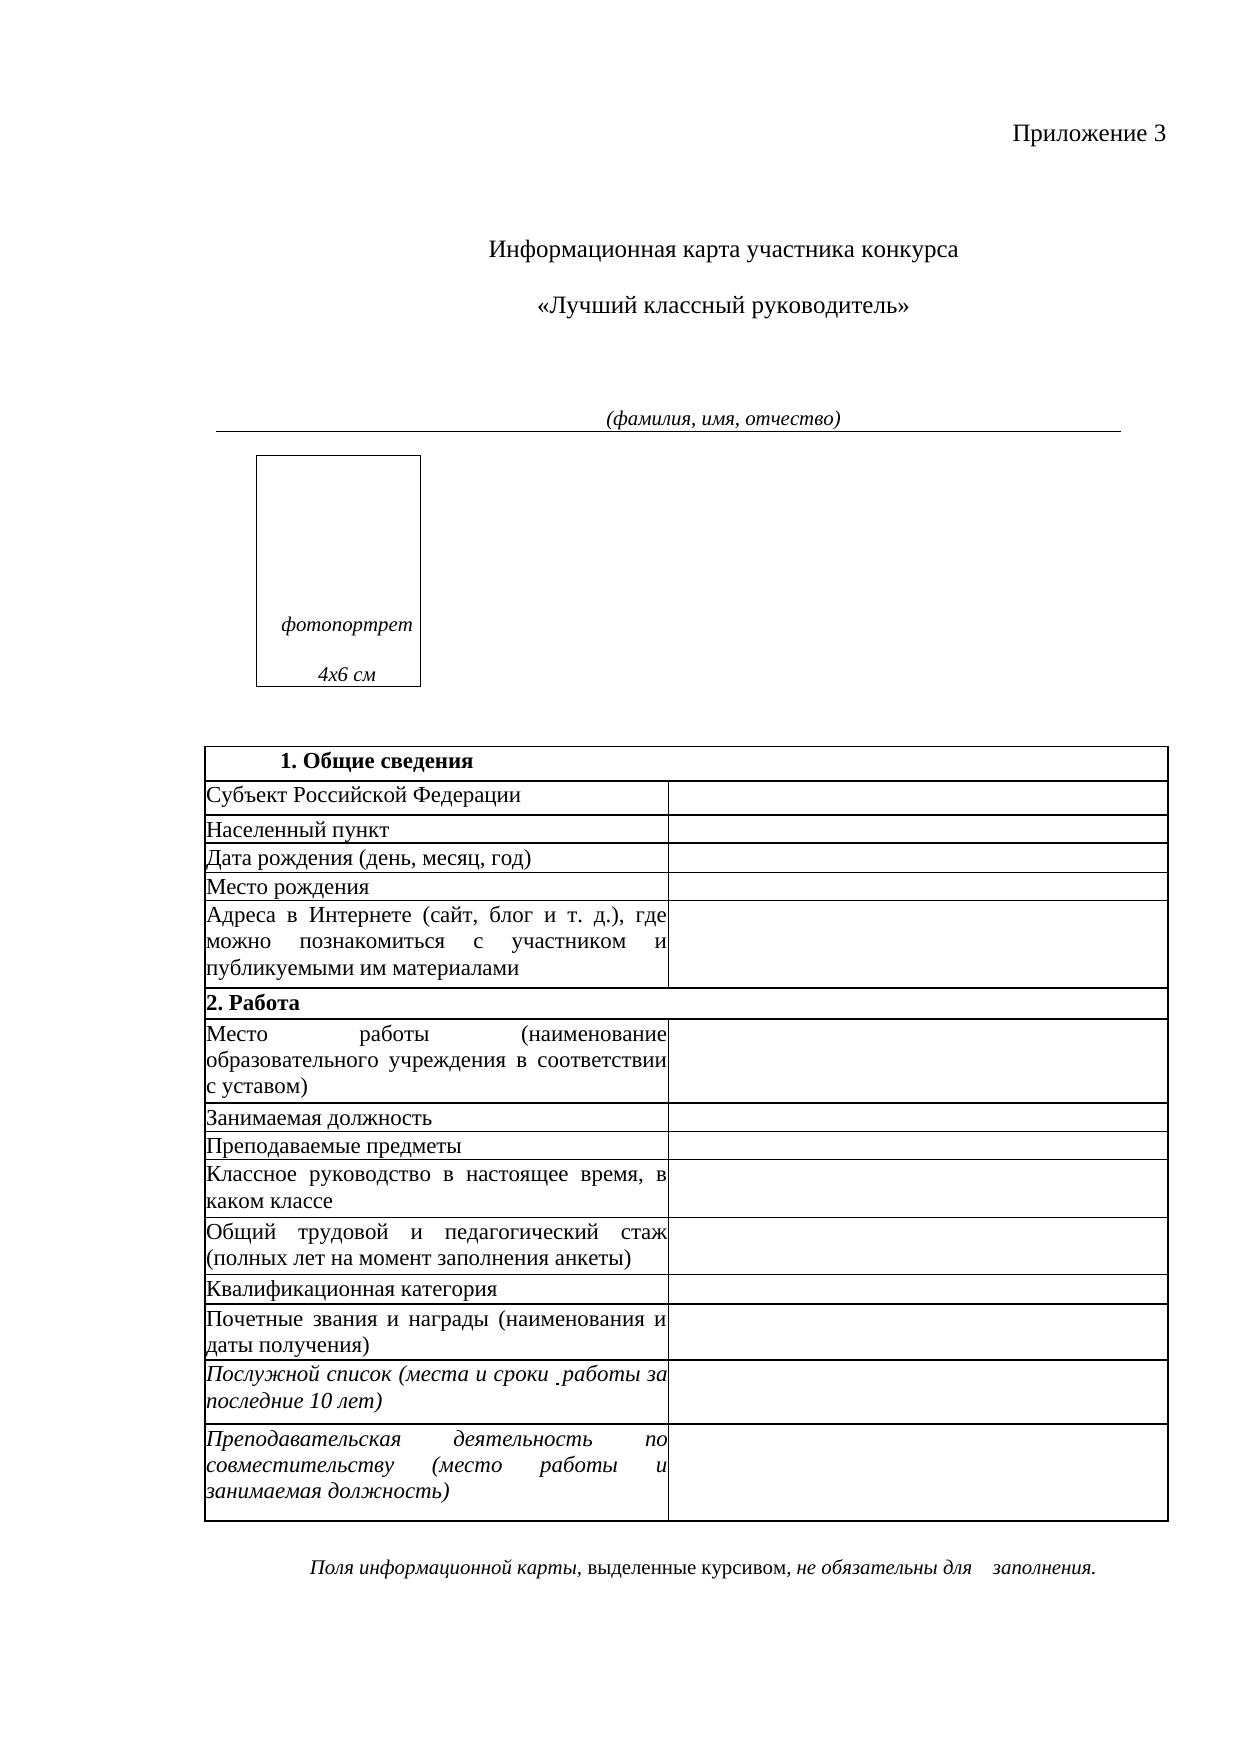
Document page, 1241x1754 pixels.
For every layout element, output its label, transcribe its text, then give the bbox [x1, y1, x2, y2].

table_cell Населенный пункт [206, 816, 668, 842]
table_cell [669, 816, 1167, 842]
table_cell Общий трудовой и педагогический стаж (полных лет на момент заполнения анкеты) [206, 1218, 668, 1273]
table_cell [669, 1305, 1167, 1359]
table_cell Послужной список (места и сроки работы за последние 10 лет) [206, 1361, 668, 1423]
table_header 1. Общие сведения [206, 747, 1167, 780]
table_cell [669, 1425, 1167, 1520]
table_cell Место рождения [206, 873, 668, 899]
table_cell [669, 1218, 1167, 1273]
table_cell 2. Работа [206, 989, 1167, 1018]
text «Лучший классный руководитель» [207, 290, 1166, 319]
table_cell [669, 1104, 1167, 1131]
table_cell Классное руководство в настоящее время, в каком классе [206, 1160, 668, 1216]
table_cell Преподавательская деятельность по совместительству (место работы и занимаемая должность) [206, 1425, 668, 1520]
table_cell [669, 873, 1167, 899]
table_cell [669, 1160, 1167, 1216]
table_cell [669, 1275, 1167, 1303]
table_cell [669, 901, 1167, 987]
text Информационная карта участника конкурса [207, 234, 1166, 263]
table_cell Место работы (наименование образовательного учреждения в соответствии с уставом) [206, 1020, 668, 1102]
text (фамилия, имя, отчество) [207, 406, 1166, 430]
table_cell [669, 1020, 1167, 1102]
table_cell Дата рождения (день, месяц, год) [206, 844, 668, 872]
table_cell [669, 844, 1167, 872]
table_cell [669, 1361, 1167, 1423]
table_cell Квалификационная категория [206, 1275, 668, 1303]
table_cell Субъект Российской Федерации [206, 782, 668, 814]
table_cell Занимаемая должность [206, 1104, 668, 1131]
table_cell [669, 1132, 1167, 1159]
table_cell Преподаваемые предметы [206, 1132, 668, 1159]
text Приложение 3 [207, 118, 1166, 147]
table_cell Адреса в Интернете (сайт, блог и т. д.), где можно познакомиться с участником и публикуемыми им материалами [206, 901, 668, 987]
table_cell Почетные звания и награды (наименования и даты получения) [206, 1305, 668, 1359]
text Поля информационной карты, выделенные курсивом, не обязательны для заполнения. [266, 1555, 1166, 1579]
table_cell [669, 782, 1167, 814]
